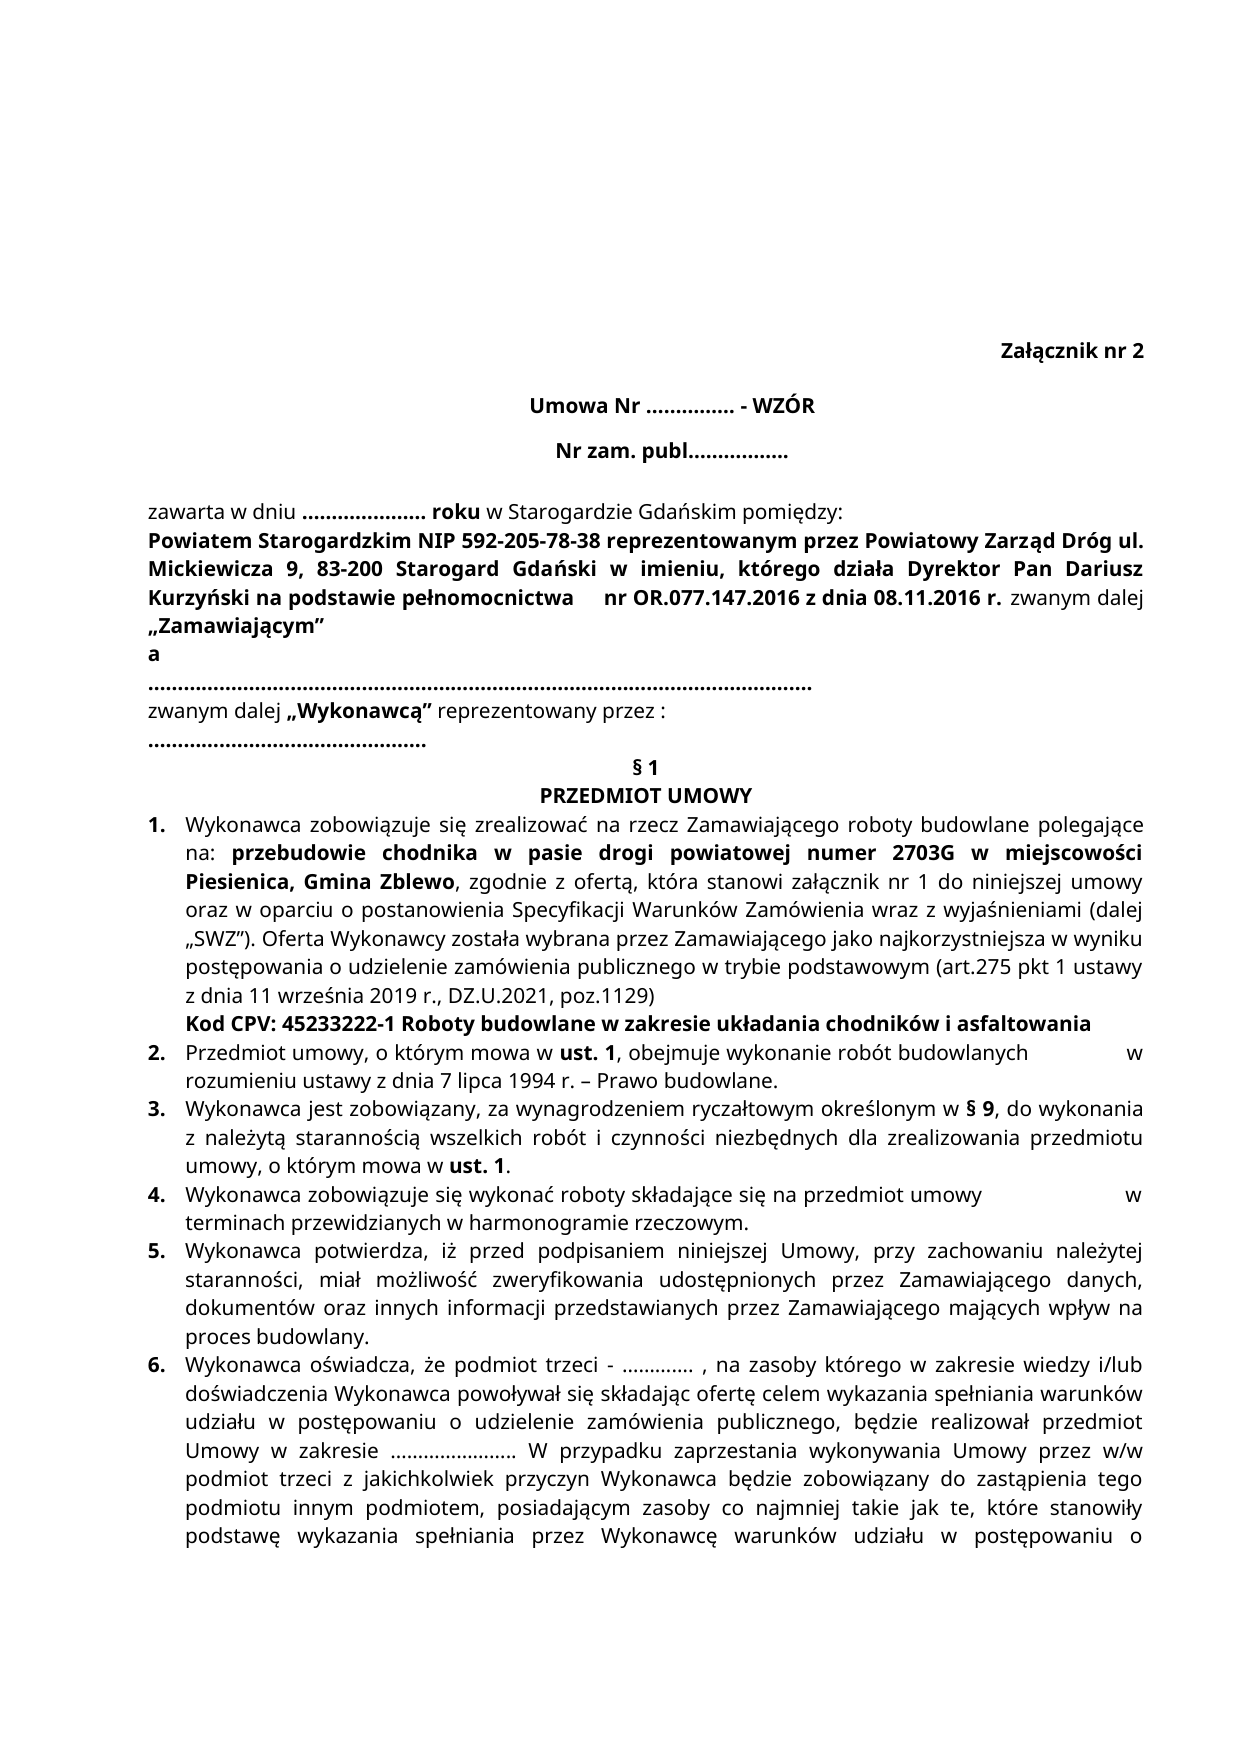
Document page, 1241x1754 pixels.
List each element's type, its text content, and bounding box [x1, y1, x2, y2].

text a [148, 639, 1144, 668]
text Załącznik nr 2 [148, 336, 1144, 364]
list Wykonawca zobowiązuje się wykonać roboty składające się na przedmiot umowy w terminach przewidzianych w harmonogramie rzeczowym. [148, 1180, 1144, 1237]
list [148, 1350, 1144, 1549]
list Przedmiot umowy, o którym mowa w ust. 1, obejmuje wykonanie robót budowlanych w rozumieniu ustawy z dnia 7 lipca 1994 r. – Prawo budowlane. [148, 1038, 1144, 1094]
text Powiatem Starogardzkim NIP 592-205-78-38 reprezentowanym przez Powiatowy Zarząd Dróg ul. Mickiewicza 9, 83-200 Starogard Gdański w imieniu, którego działa Dyrektor Pan Dariusz Kurzyński na podstawie pełnomocnictwa nr OR.077.147.2016 z dnia 08.11.2016 r. zwanym dalej „Zamawiającym” [148, 526, 1144, 639]
text ……………………………………….. [148, 725, 1144, 753]
text zwanym dalej „Wykonawcą” reprezentowany przez : [148, 696, 1144, 725]
list Wykonawca jest zobowiązany, za wynagrodzeniem ryczałtowym określonym w § 9, do wykonania z należytą starannością wszelkich robót i czynności niezbędnych dla zrealizowania przedmiotu umowy, o którym mowa w ust. 1. [148, 1094, 1144, 1180]
list Kod CPV: 45233222-1 Roboty budowlane w zakresie układania chodników i asfaltowania [185, 1009, 1144, 1038]
list Nr zam. publ…………….. [200, 436, 1144, 465]
list Wykonawca potwierdza, iż przed podpisaniem niniejszej Umowy, przy zachowaniu należytej staranności, miał możliwość zweryfikowania udostępnionych przez Zamawiającego danych, dokumentów oraz innych informacji przedstawianych przez Zamawiającego mających wpływ na proces budowlany. [148, 1237, 1144, 1350]
text PRZEDMIOT UMOWY [148, 782, 1144, 810]
text § 1 [148, 753, 1144, 782]
text zawarta w dniu ………………… roku w Starogardzie Gdańskim pomiędzy: [148, 497, 1144, 526]
list Umowa Nr …………… - WZÓR [200, 391, 1144, 419]
text …………………………………………………………………………………………………. [148, 668, 1144, 696]
list Wykonawca zobowiązuje się zrealizować na rzecz Zamawiającego roboty budowlane polegające na: przebudowie chodnika w pasie drogi powiatowej numer 2703G w miejscowości Piesienica, Gmina Zblewo, zgodnie z ofertą, która stanowi załącznik nr 1 do niniejszej umowy oraz w oparciu o postanowienia Specyfikacji Warunków Zamówienia wraz z wyjaśnieniami (dalej „SWZ”). Oferta Wykonawcy została wybrana przez Zamawiającego jako najkorzystniejsza w wyniku postępowania o udzielenie zamówienia publicznego w trybie podstawowym (art.275 pkt 1 ustawy z dnia 11 września 2019 r., DZ.U.2021, poz.1129) [148, 810, 1144, 1009]
